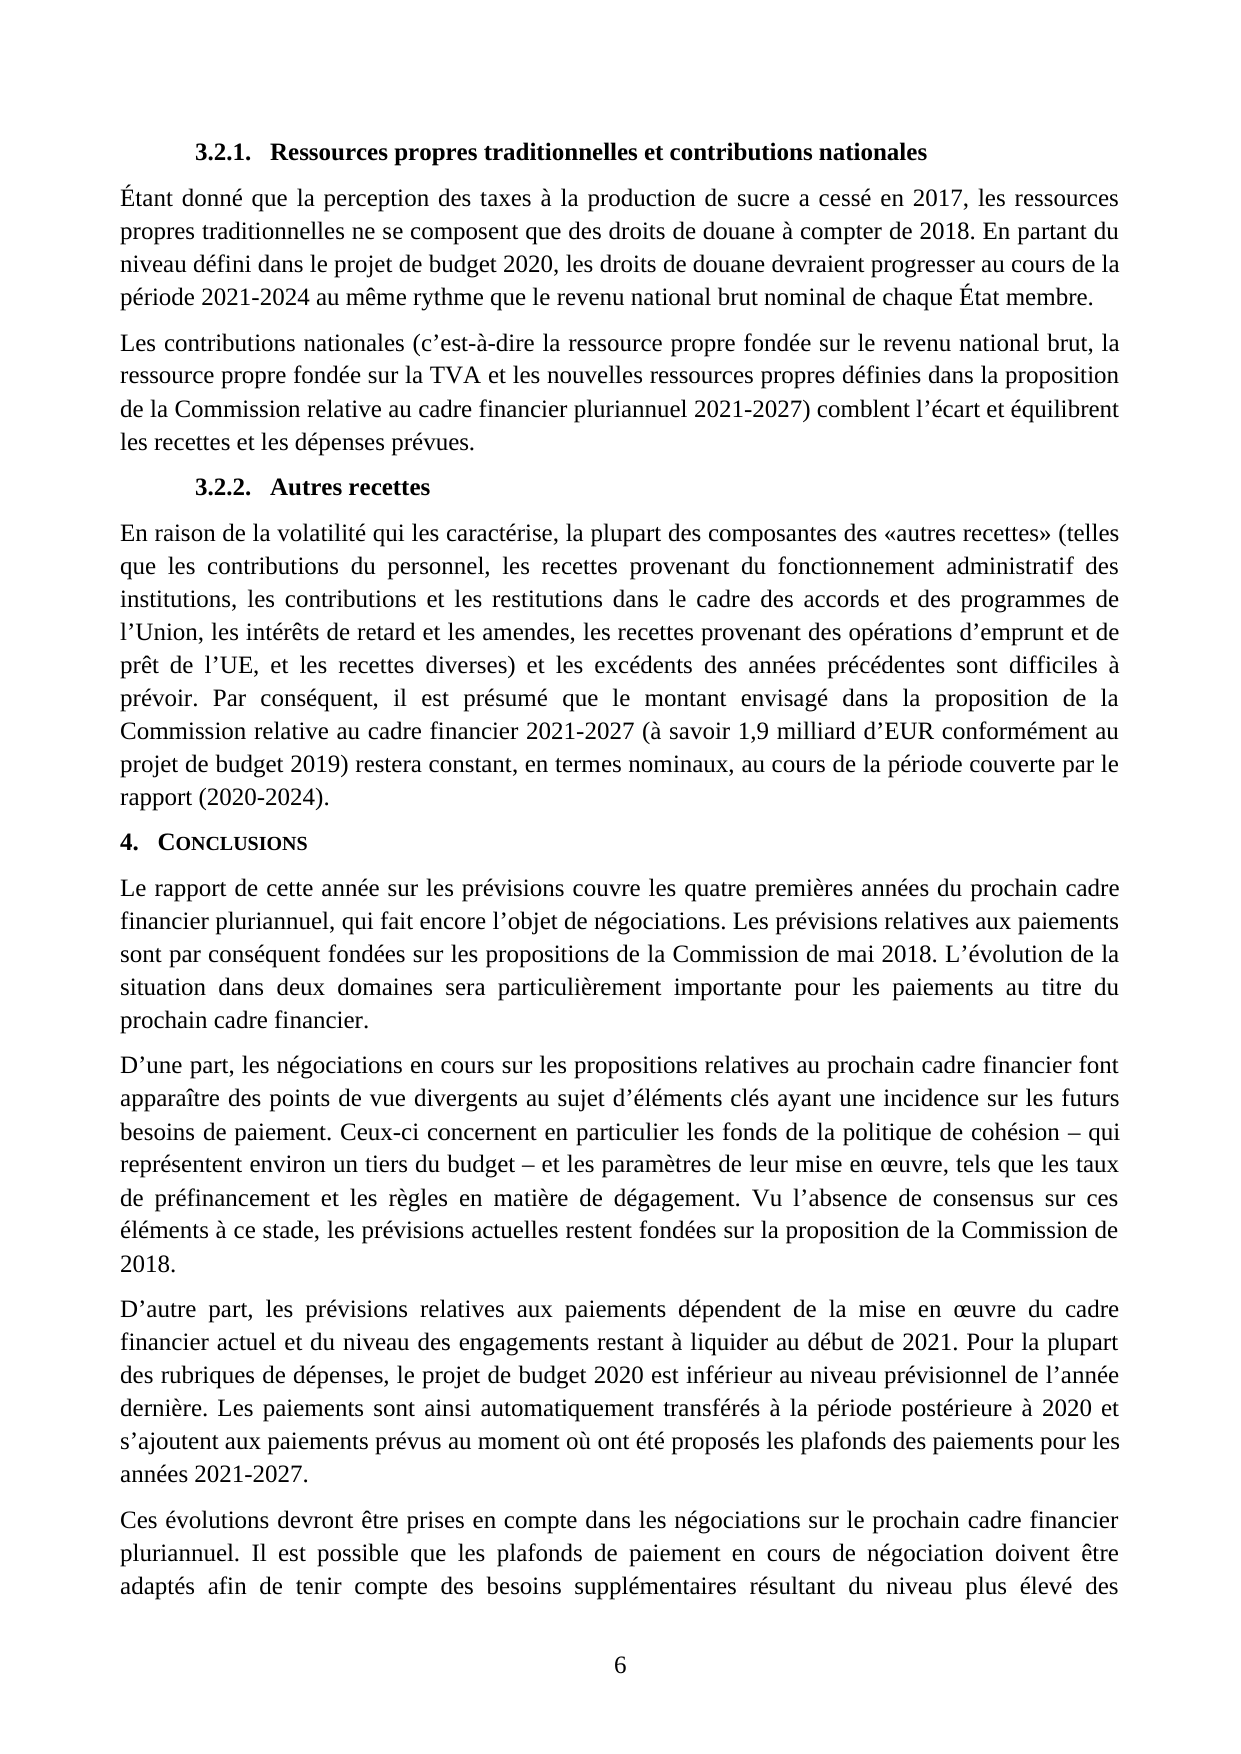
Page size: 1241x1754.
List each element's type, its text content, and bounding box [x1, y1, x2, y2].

text Le rapport de cette année sur les prévisions couvre les quatre premières années du prochain cadre financier pluriannuel, qui fait encore l’objet de négociations. Les prévisions relatives aux paiements sont par conséquent fondées sur les propositions de la Commission de mai 2018. L’évolution de la situation dans deux domaines sera particulièrement importante pour les paiements au titre du prochain cadre financier. [120, 873, 1120, 1034]
subtitle Ressources propres traditionnelles et contributions nationales [195, 137, 1120, 166]
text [120, 1505, 1120, 1599]
text Étant donné que la perception des taxes à la production de sucre a cessé en 2017, les ressources propres traditionnelles ne se composent que des droits de douane à compter de 2018. En partant du niveau défini dans le projet de budget 2020, les droits de douane devraient progresser au cours de la période 2021-2024 au même rythme que le revenu national brut nominal de chaque État membre. [120, 183, 1120, 311]
text D’une part, les négociations en cours sur les propositions relatives au prochain cadre financier font apparaître des points de vue divergents au sujet d’éléments clés ayant une incidence sur les futurs besoins de paiement. Ceux-ci concernent en particulier les fonds de la politique de cohésion – qui représentent environ un tiers du budget – et les paramètres de leur mise en œuvre, tels que les taux de préfinancement et les règles en matière de dégagement. Vu l’absence de consensus sur ces éléments à ce stade, les prévisions actuelles restent fondées sur la proposition de la Commission de 2018. [120, 1051, 1120, 1277]
subtitle Autres recettes [195, 472, 1120, 501]
text En raison de la volatilité qui les caractérise, la plupart des composantes des «autres recettes» (telles que les contributions du personnel, les recettes provenant du fonctionnement administratif des institutions, les contributions et les restitutions dans le cadre des accords et des programmes de l’Union, les intérêts de retard et les amendes, les recettes provenant des opérations d’emprunt et de prêt de l’UE, et les recettes diverses) et les excédents des années précédentes sont difficiles à prévoir. Par conséquent, il est présumé que le montant envisagé dans la proposition de la Commission relative au cadre financier 2021-2027 (à savoir 1,9 milliard d’EUR conformément au projet de budget 2019) restera constant, en termes nominaux, au cours de la période couverte par le rapport (2020-2024). [120, 518, 1120, 811]
subtitle Conclusions [120, 827, 1120, 856]
text D’autre part, les prévisions relatives aux paiements dépendent de la mise en œuvre du cadre financier actuel et du niveau des engagements restant à liquider au début de 2021. Pour la plupart des rubriques de dépenses, le projet de budget 2020 est inférieur au niveau prévisionnel de l’année dernière. Les paiements sont ainsi automatiquement transférés à la période postérieure à 2020 et s’ajoutent aux paiements prévus au moment où ont été proposés les plafonds des paiements pour les années 2021-2027. [120, 1294, 1120, 1488]
text Les contributions nationales (c’est-à-dire la ressource propre fondée sur le revenu national brut, la ressource propre fondée sur la TVA et les nouvelles ressources propres définies dans la proposition de la Commission relative au cadre financier pluriannuel 2021-2027) comblent l’écart et équilibrent les recettes et les dépenses prévues. [120, 328, 1120, 455]
